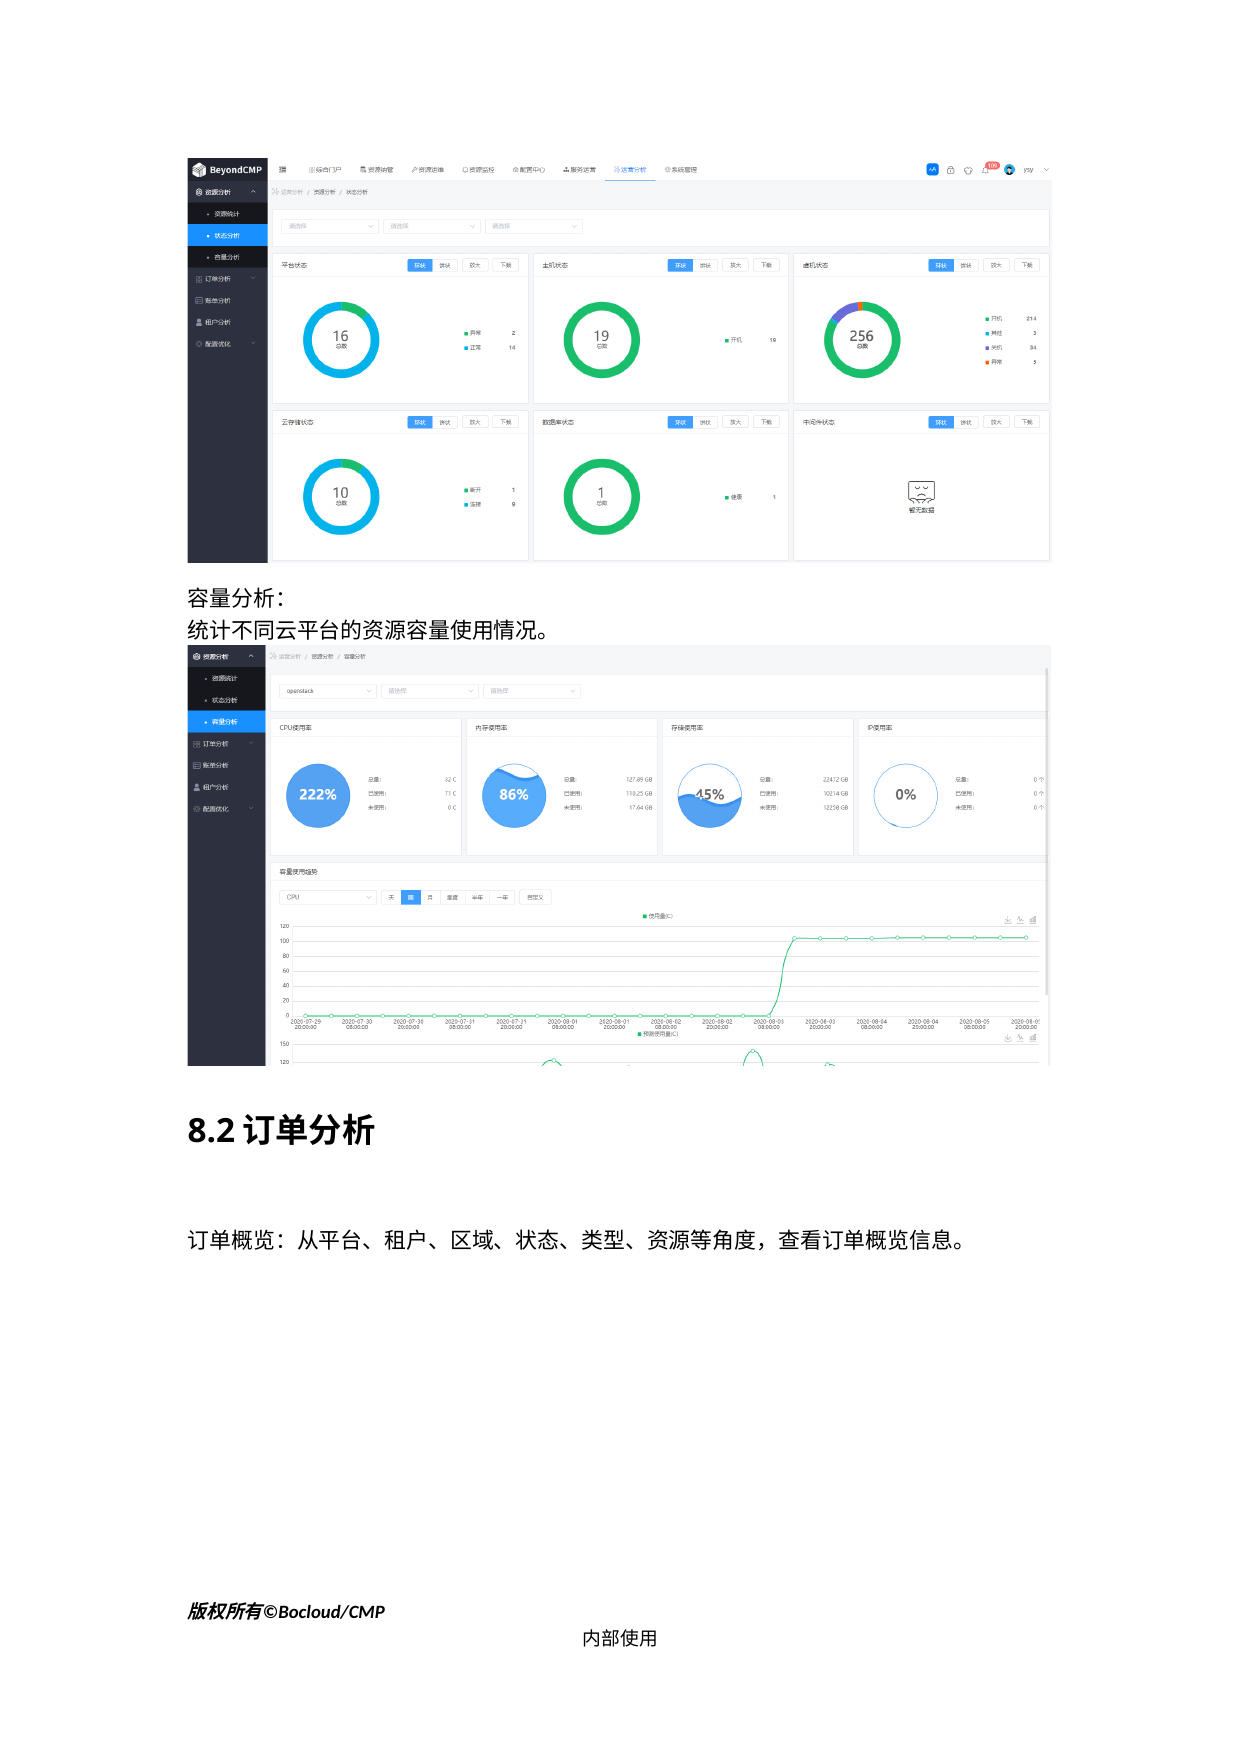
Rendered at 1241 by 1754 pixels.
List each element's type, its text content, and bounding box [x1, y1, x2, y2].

picture [187, 645, 1051, 1066]
text 订单概览：从平台、租户、区域、状态、类型、资源等角度，查看订单概览信息。 [187, 1223, 1053, 1255]
text 容量分析： [187, 581, 1053, 613]
text 统计不同云平台的资源容量使用情况。 [187, 613, 1053, 646]
picture [187, 158, 1053, 563]
subtitle 8.2订单分析 [187, 1095, 1053, 1160]
